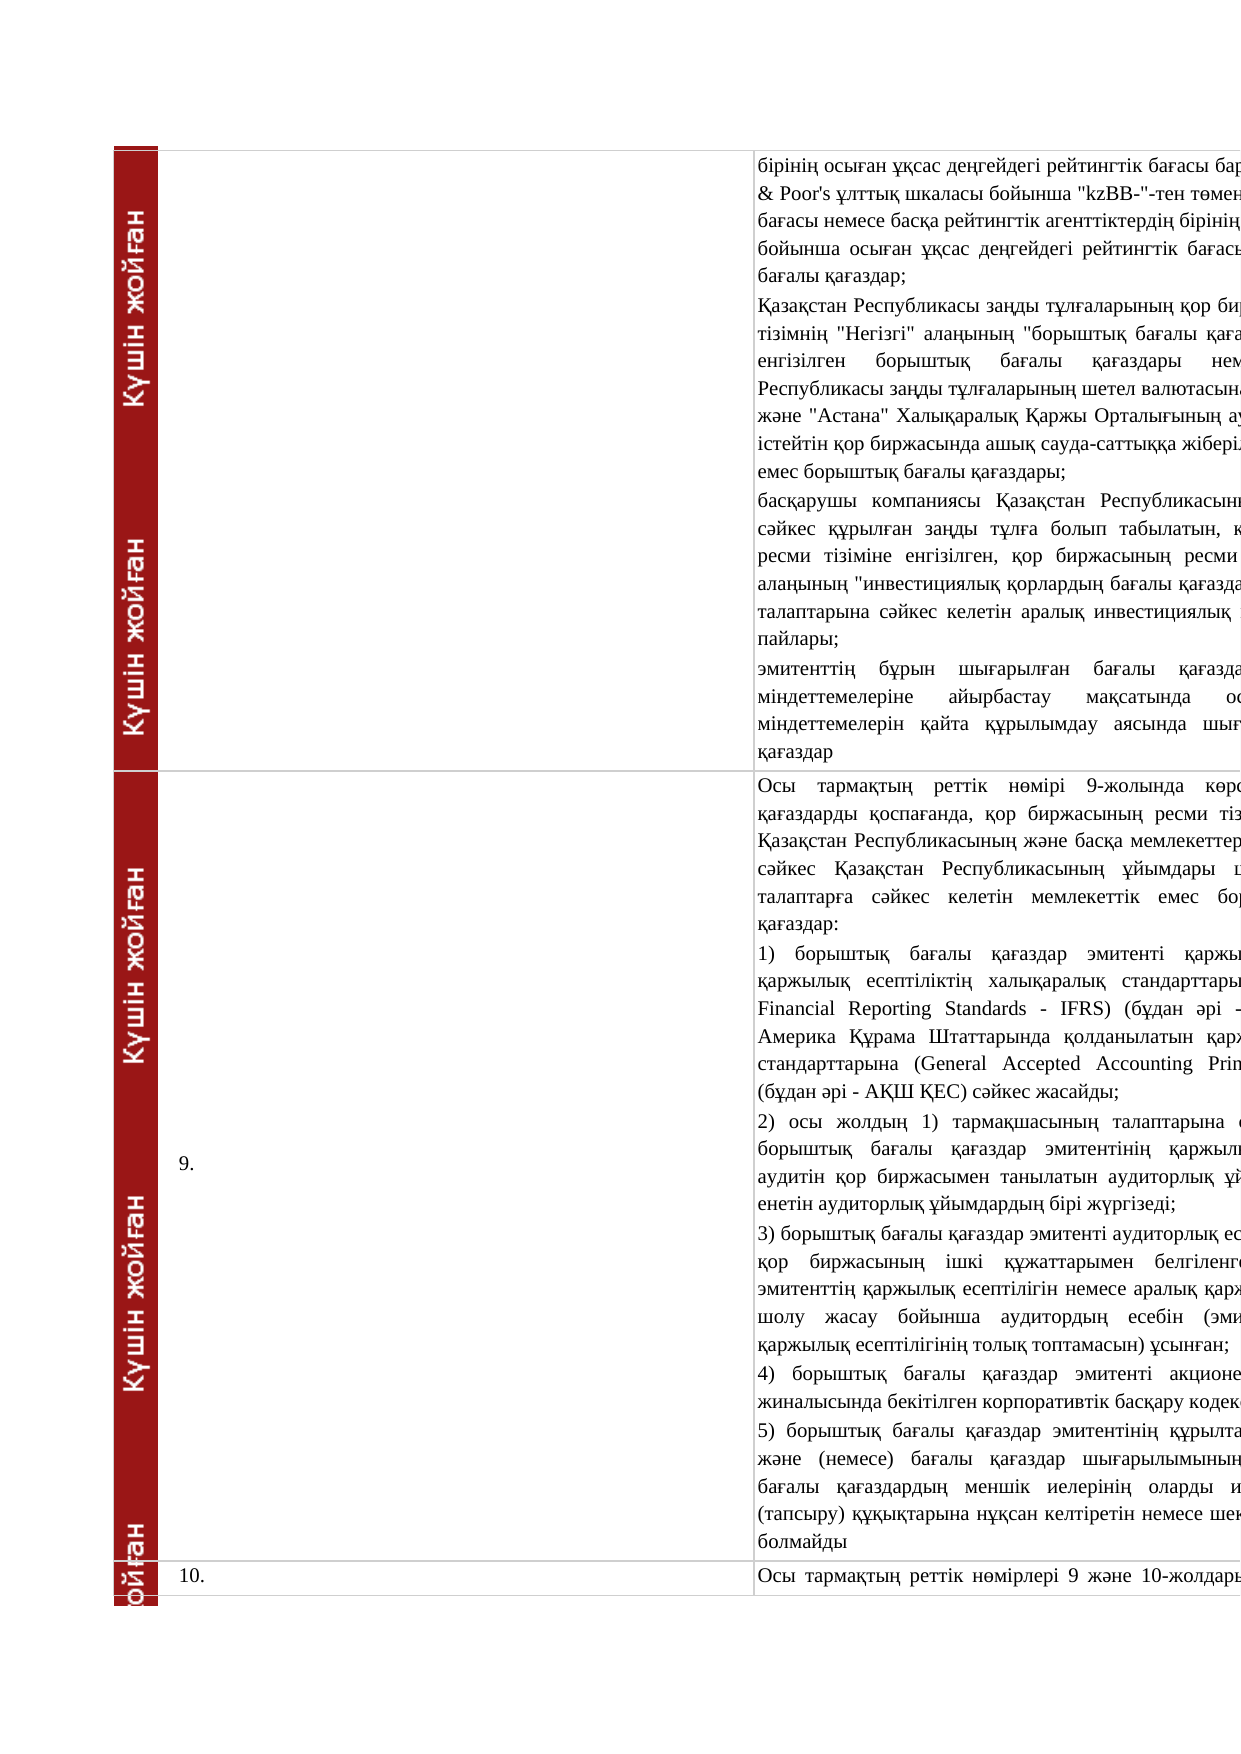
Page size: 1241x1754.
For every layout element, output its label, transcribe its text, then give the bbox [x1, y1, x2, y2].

table_cell 8. [114, 151, 753, 770]
picture [114, 146, 158, 150]
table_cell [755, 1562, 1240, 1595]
picture [114, 1596, 158, 1606]
table_cell 10. [114, 1562, 753, 1595]
table_cell Осы тармақтың реттік нөмірі 9-жолында көрсетілген бағалы қағаздарды қоспағанда, қор биржасының ресми тізіміне енгізілген, Қазақстан Республикасының және басқа мемлекеттердің заңнамасына сәйкес Қазақстан Республикасының ұйымдары шығарған, мына талаптарға сәйкес келетін мемлекеттік емес борыштық бағалы қағаздар: 1) борыштық бағалы қағаздар эмитенті қаржылық есептілікті қаржылық есептіліктің халықаралық стандарттарына (International Financial Reporting Standards - IFRS) (бұдан әрі - ҚЕХС) немесе Америка Құрама Штаттарында қолданылатын қаржылық есептілік стандарттарына (General Accepted Accounting Principles - GAAP) (бұдан әрі - АҚШ ҚЕС) сәйкес жасайды; 2) осы жолдың 1) тармақшасының талаптарына сәйкес жасалған борыштық бағалы қағаздар эмитентінің қаржылық есептілігінің аудитін қор биржасымен танылатын аудиторлық ұйымдар тізбесіне енетін аудиторлық ұйымдардың бірі жүргізеді; 3) борыштық бағалы қағаздар эмитенті аудиторлық есеппен расталған, қор биржасының ішкі құжаттарымен белгіленген кезеңдердегі эмитенттің қаржылық есептілігін немесе аралық қаржылық ақпаратқа шолу жасау бойынша аудитордың есебін (эмитенттің аралық қаржылық есептілігінің толық топтамасын) ұсынған; 4) борыштық бағалы қағаздар эмитенті акционерлерінің жалпы жиналысында бекітілген корпоративтік басқару кодексінің болуы; 5) борыштық бағалы қағаздар эмитентінің құрылтай құжаттарында және (немесе) бағалы қағаздар шығарылымының проспектісінде бағалы қағаздардың меншік иелерінің оларды иеліктен шығару (тапсыру) құқықтарына нұқсан келтіретін немесе шектейтін нормалар болмайды [755, 772, 1240, 1560]
table_cell 9. [114, 772, 753, 1560]
